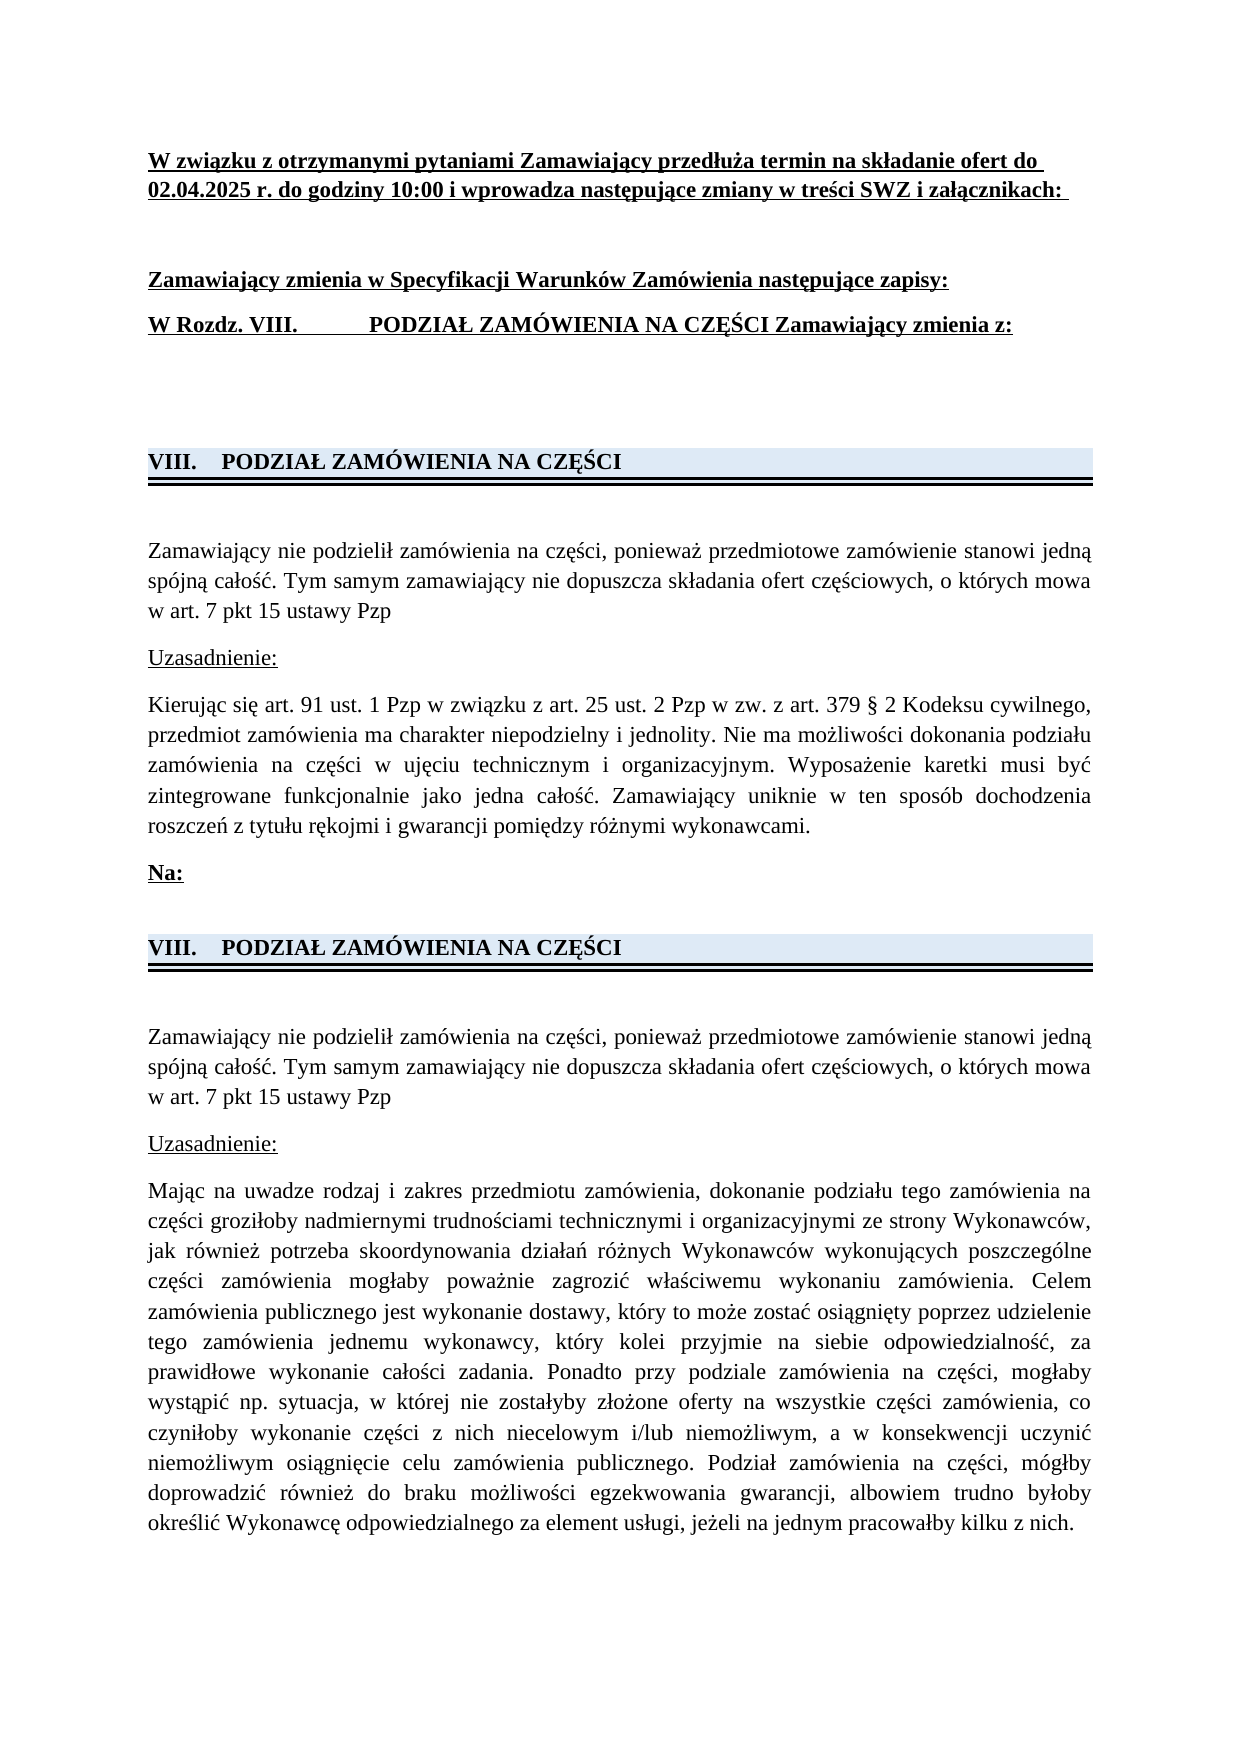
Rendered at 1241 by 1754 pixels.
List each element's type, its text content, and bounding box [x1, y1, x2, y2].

text Zamawiający nie podzielił zamówienia na części, ponieważ przedmiotowe zamówienie stanowi jedną spójną całość. Tym samym zamawiający nie dopuszcza składania ofert częściowych, o których mowa w art. 7 pkt 15 ustawy Pzp [148, 1023, 1093, 1109]
text Na: [148, 859, 1093, 915]
text Kierując się art. 91 ust. 1 Pzp w związku z art. 25 ust. 2 Pzp w zw. z art. 379 § 2 Kodeksu cywilnego, przedmiot zamówienia ma charakter niepodzielny i jednolity. Nie ma możliwości dokonania podziału zamówienia na części w ujęciu technicznym i organizacyjnym. Wyposażenie karetki musi być zintegrowane funkcjonalnie jako jedna całość. Zamawiający uniknie w ten sposób dochodzenia roszczeń z tytułu rękojmi i gwarancji pomiędzy różnymi wykonawcami. [148, 691, 1093, 838]
text Zamawiający zmienia w Specyfikacji Warunków Zamówienia następujące zapisy: [148, 266, 1093, 293]
text Uzasadnienie: [148, 1130, 1093, 1156]
text Zamawiający nie podzielił zamówienia na części, ponieważ przedmiotowe zamówienie stanowi jedną spójną całość. Tym samym zamawiający nie dopuszcza składania ofert częściowych, o których mowa w art. 7 pkt 15 ustawy Pzp [148, 537, 1093, 624]
text VIII. PODZIAŁ ZAMÓWIENIA NA CZĘŚCI [148, 934, 1093, 963]
text W związku z otrzymanymi pytaniami Zamawiający przedłuża termin na składanie ofert do 02.04.2025 r. do godziny 10:00 i wprowadza następujące zmiany w treści SWZ i załącznikach: [148, 148, 1093, 202]
text Uzasadnienie: [148, 644, 1093, 671]
text Mając na uwadze rodzaj i zakres przedmiotu zamówienia, dokonanie podziału tego zamówienia na części groziłoby nadmiernymi trudnościami technicznymi i organizacyjnymi ze strony Wykonawców, jak również potrzeba skoordynowania działań różnych Wykonawców wykonujących poszczególne części zamówienia mogłaby poważnie zagrozić właściwemu wykonaniu zamówienia. Celem zamówienia publicznego jest wykonanie dostawy, który to może zostać osiągnięty poprzez udzielenie tego zamówienia jednemu wykonawcy, który kolei przyjmie na siebie odpowiedzialność, za prawidłowe wykonanie całości zadania. Ponadto przy podziale zamówienia na części, mogłaby wystąpić np. sytuacja, w której nie zostałyby złożone oferty na wszystkie części zamówienia, co czyniłoby wykonanie części z nich niecelowym i/lub niemożliwym, a w konsekwencji uczynić niemożliwym osiągnięcie celu zamówienia publicznego. Podział zamówienia na części, mógłby doprowadzić również do braku możliwości egzekwowania gwarancji, albowiem trudno byłoby określić Wykonawcę odpowiedzialnego za element usługi, jeżeli na jednym pracowałby kilku z nich. [148, 1177, 1093, 1536]
text W Rozdz. VIII. PODZIAŁ ZAMÓWIENIA NA CZĘŚCI Zamawiający zmienia z: [148, 311, 1093, 338]
text VIII. PODZIAŁ ZAMÓWIENIA NA CZĘŚCI [148, 448, 1093, 477]
